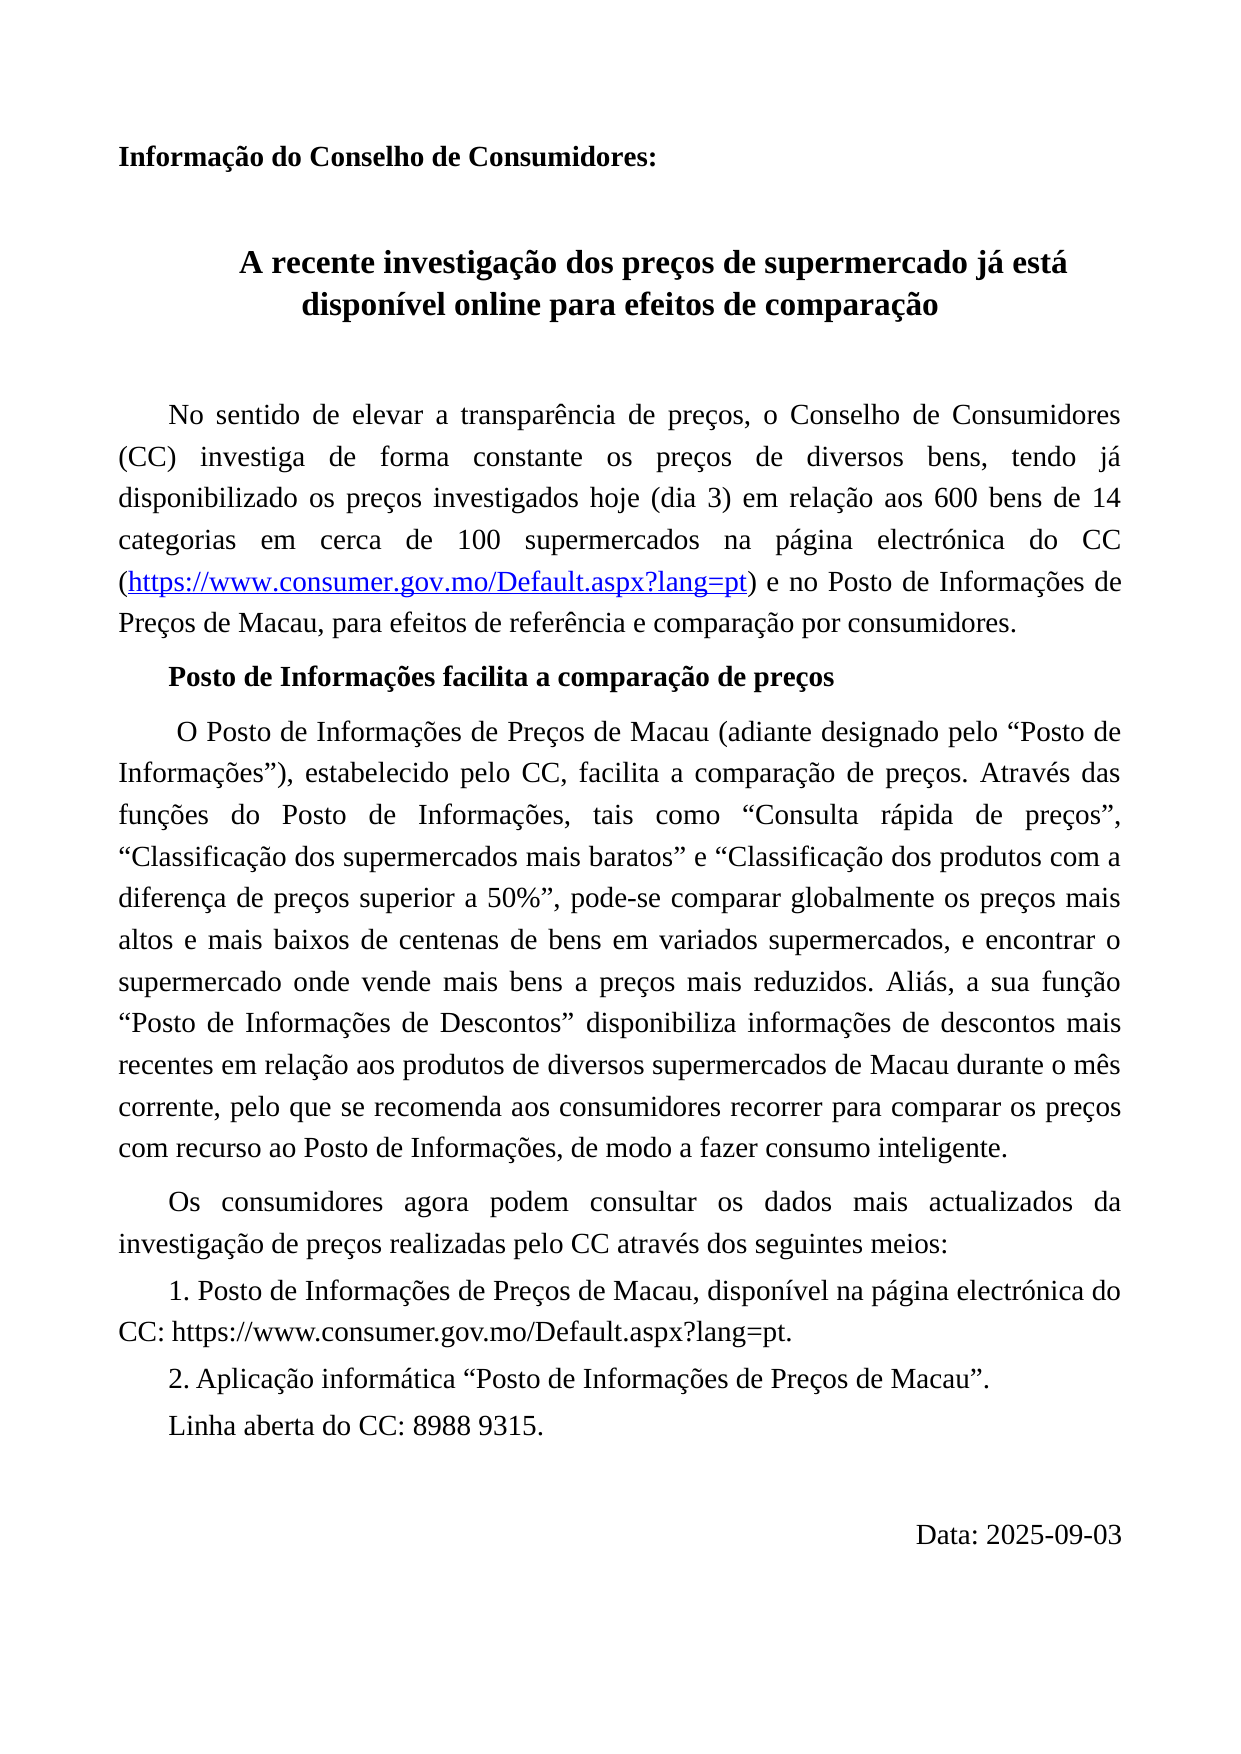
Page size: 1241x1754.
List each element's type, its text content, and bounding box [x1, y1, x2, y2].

text Informação do Conselho de Consumidores: [118, 131, 1122, 172]
text 1. Posto de Informações de Preços de Macau, disponível na página electrónica do CC: https://www.consumer.gov.mo/Default.aspx?lang=pt. [118, 1265, 1122, 1348]
text Posto de Informações facilita a comparação de preços [118, 651, 1122, 693]
text Os consumidores agora podem consultar os dados mais actualizados da investigação de preços realizadas pelo CC através dos seguintes meios: [118, 1176, 1122, 1260]
text A recente investigação dos preços de supermercado já está disponível online para efeitos de comparação [118, 239, 1122, 322]
text 2. Aplicação informática “Posto de Informações de Preços de Macau”. [118, 1353, 1122, 1395]
text Linha aberta do CC: 8988 9315. [118, 1400, 1122, 1442]
text No sentido de elevar a transparência de preços, o Conselho de Consumidores (CC) investiga de forma constante os preços de diversos bens, tendo já disponibilizado os preços investigados hoje (dia 3) em relação aos 600 bens de 14 categorias em cerca de 100 supermercados na página electrónica do CC (https://www.consumer.gov.mo/Default.aspx?lang=pt) e no Posto de Informações de Preços de Macau, para efeitos de referência e comparação por consumidores. [118, 389, 1122, 639]
text Data: 2025-09-03 [118, 1509, 1122, 1550]
text O Posto de Informações de Preços de Macau (adiante designado pelo “Posto de Informações”), estabelecido pelo CC, facilita a comparação de preços. Através das funções do Posto de Informações, tais como “Consulta rápida de preços”, “Classificação dos supermercados mais baratos” e “Classificação dos produtos com a diferença de preços superior a 50%”, pode-se comparar globalmente os preços mais altos e mais baixos de centenas de bens em variados supermercados, e encontrar o supermercado onde vende mais bens a preços mais reduzidos. Aliás, a sua função “Posto de Informações de Descontos” disponibiliza informações de descontos mais recentes em relação aos produtos de diversos supermercados de Macau durante o mês corrente, pelo que se recomenda aos consumidores recorrer para comparar os preços com recurso ao Posto de Informações, de modo a fazer consumo inteligente. [118, 706, 1122, 1164]
